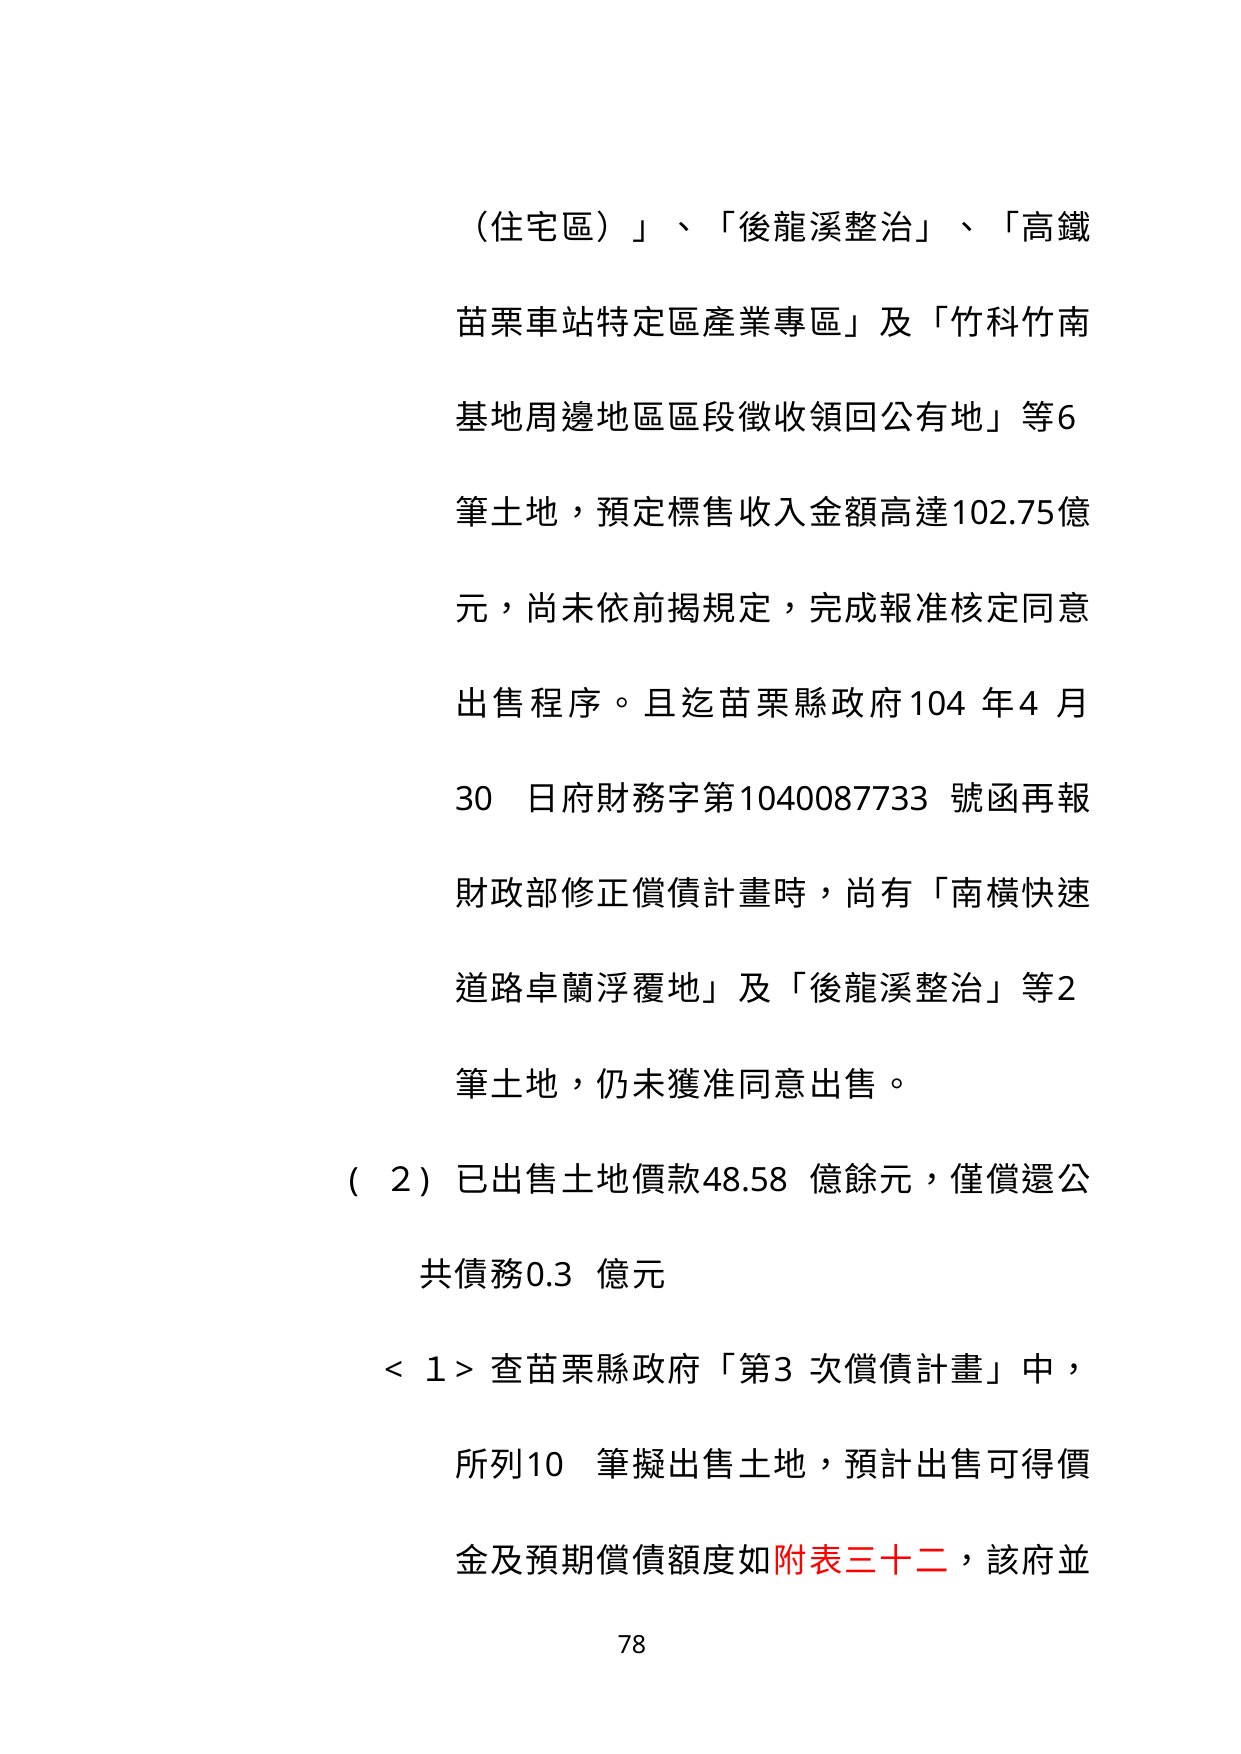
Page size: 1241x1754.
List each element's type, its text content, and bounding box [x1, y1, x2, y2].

subtitle 已出售土地價款48.58億餘元，僅償還公共債務0.3億元 [317, 1129, 1092, 1320]
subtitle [352, 177, 1092, 1129]
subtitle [352, 1320, 1092, 1605]
